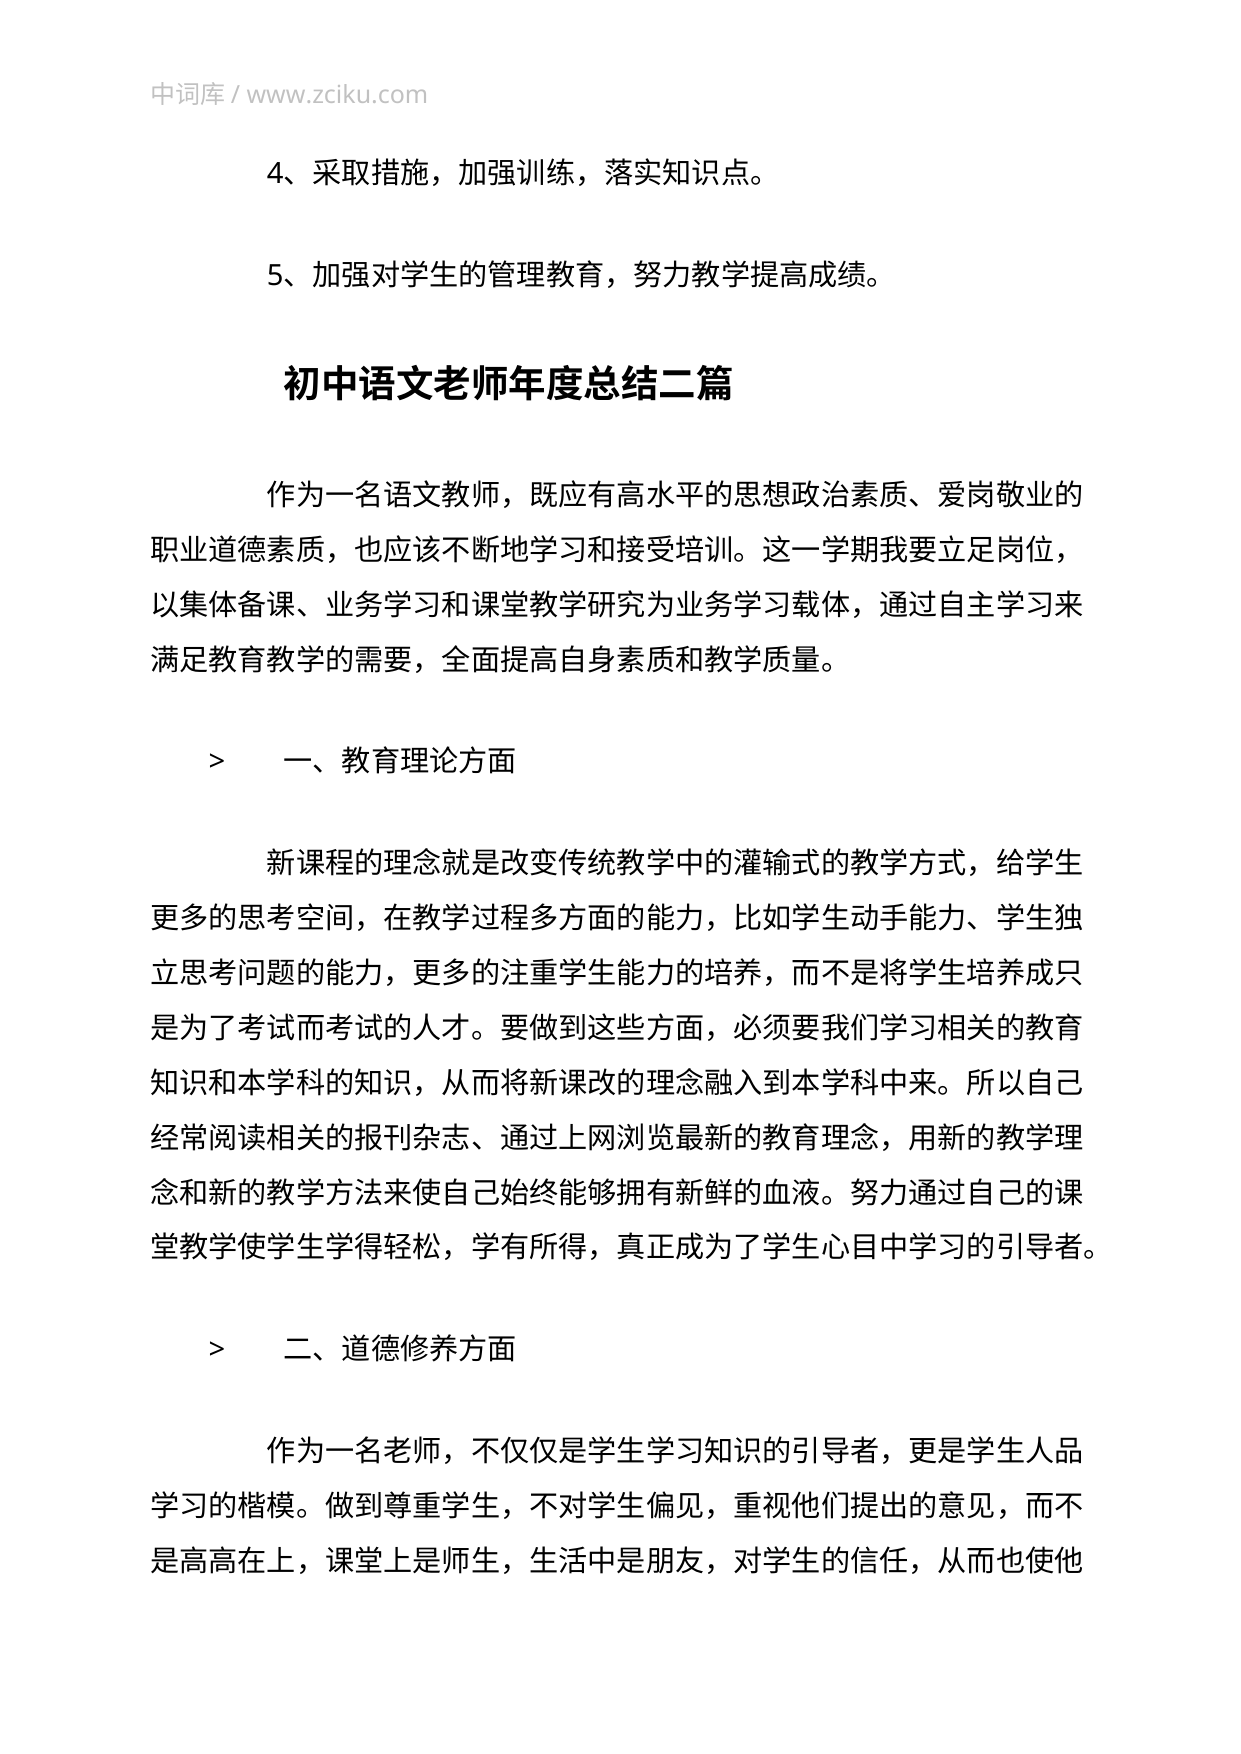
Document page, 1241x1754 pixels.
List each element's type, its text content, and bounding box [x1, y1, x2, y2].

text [150, 1428, 1090, 1580]
text 新课程的理念就是改变传统教学中的灌输式的教学方式，给学生更多的思考空间，在教学过程多方面的能力，比如学生动手能力、学生独立思考问题的能力，更多的注重学生能力的培养，而不是将学生培养成只是为了考试而考试的人才。要做到这些方面，必须要我们学习相关的教育知识和本学科的知识，从而将新课改的理念融入到本学科中来。所以自己经常阅读相关的报刊杂志、通过上网浏览最新的教育理念，用新的教学理念和新的教学方法来使自己始终能够拥有新鲜的血液。努力通过自己的课堂教学使学生学得轻松，学有所得，真正成为了学生心目中学习的引导者。 [150, 840, 1090, 1266]
text > 二、道德修养方面 [150, 1326, 1090, 1368]
text 5、加强对学生的管理教育，努力教学提高成绩。 [150, 252, 1090, 294]
text 4、采取措施，加强训练，落实知识点。 [150, 150, 1090, 192]
text 初中语文老师年度总结二篇 [150, 354, 1090, 408]
text 作为一名语文教师，既应有高水平的思想政治素质、爱岗敬业的职业道德素质，也应该不断地学习和接受培训。这一学期我要立足岗位，以集体备课、业务学习和课堂教学研究为业务学习载体，通过自主学习来满足教育教学的需要，全面提高自身素质和教学质量。 [150, 471, 1090, 678]
text > 一、教育理论方面 [150, 738, 1090, 780]
